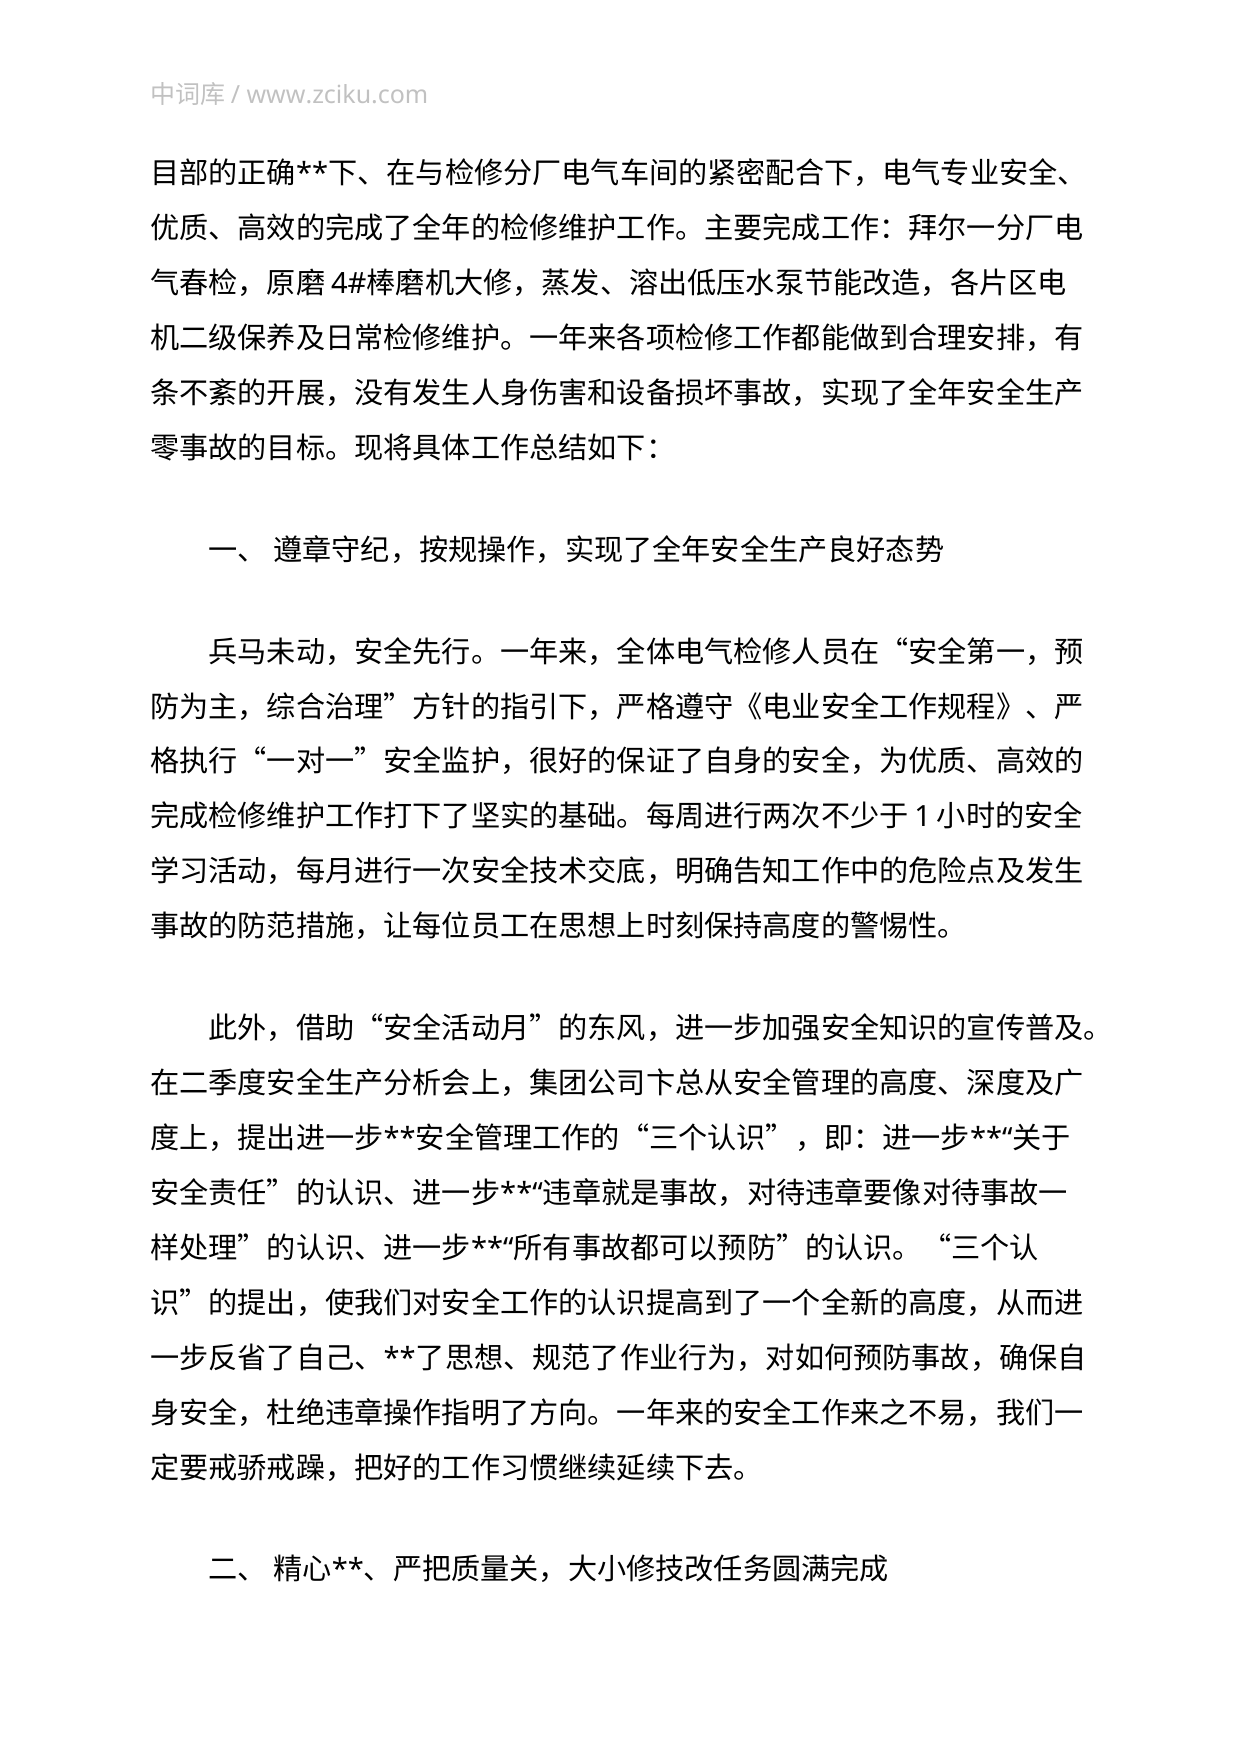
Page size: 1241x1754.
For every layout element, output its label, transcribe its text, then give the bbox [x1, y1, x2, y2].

text 二、 精心**、严把质量关，大小修技改任务圆满完成 [150, 1546, 1090, 1588]
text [150, 150, 1090, 467]
text 此外，借助“安全活动月”的东风，进一步加强安全知识的宣传普及。在二季度安全生产分析会上，集团公司卞总从安全管理的高度、深度及广度上，提出进一步**安全管理工作的“三个认识”，即：进一步**“关于安全责任”的认识、进一步**“违章就是事故，对待违章要像对待事故一样处理”的认识、进一步**“所有事故都可以预防”的认识。“三个认识”的提出，使我们对安全工作的认识提高到了一个全新的高度，从而进一步反省了自己、**了思想、规范了作业行为，对如何预防事故，确保自身安全，杜绝违章操作指明了方向。一年来的安全工作来之不易，我们一定要戒骄戒躁，把好的工作习惯继续延续下去。 [150, 1004, 1090, 1486]
text 兵马未动，安全先行。一年来，全体电气检修人员在“安全第一，预防为主，综合治理”方针的指引下，严格遵守《电业安全工作规程》、严格执行“一对一”安全监护，很好的保证了自身的安全，为优质、高效的完成检修维护工作打下了坚实的基础。每周进行两次不少于1小时的安全学习活动，每月进行一次安全技术交底，明确告知工作中的危险点及发生事故的防范措施，让每位员工在思想上时刻保持高度的警惕性。 [150, 628, 1090, 945]
text 一、 遵章守纪，按规操作，实现了全年安全生产良好态势 [150, 526, 1090, 569]
